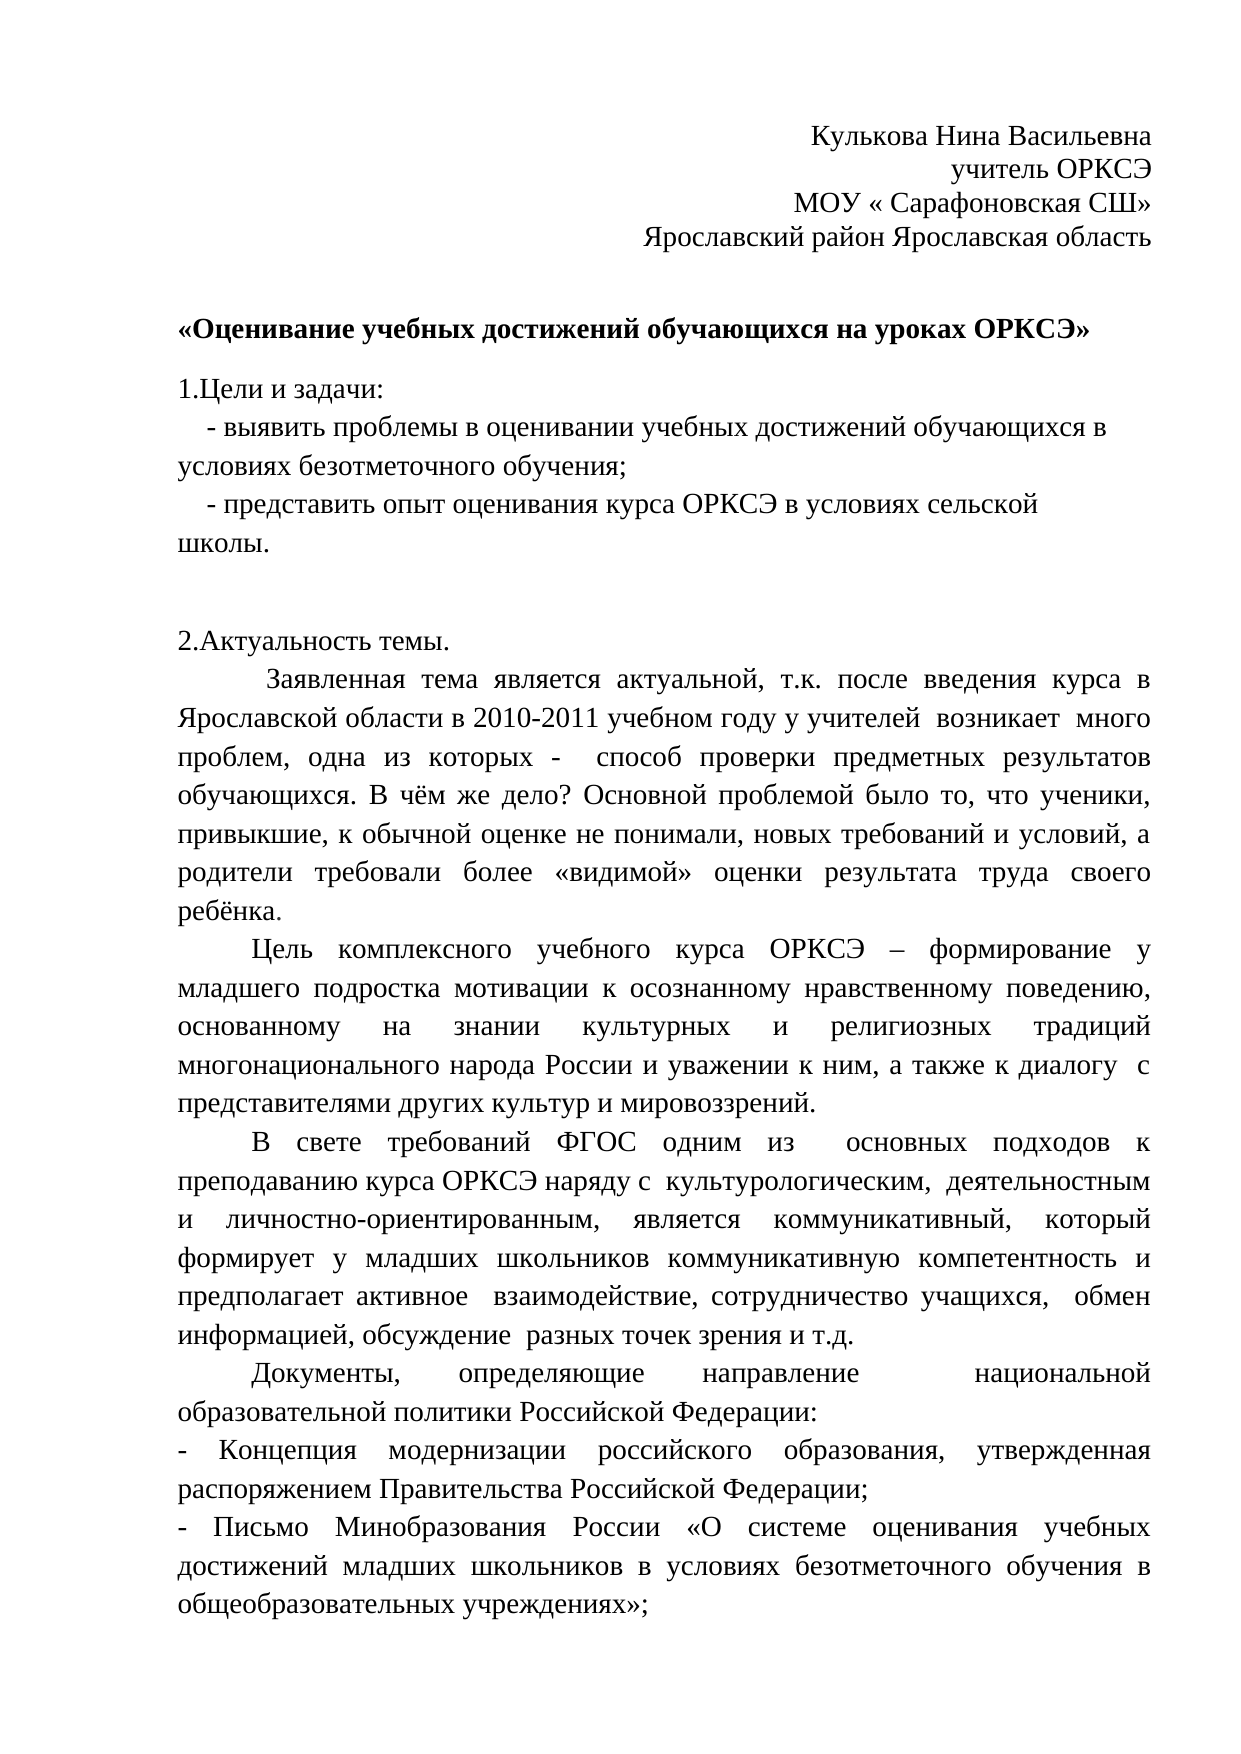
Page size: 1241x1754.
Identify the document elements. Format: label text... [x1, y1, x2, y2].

text Ярославский район Ярославская область [177, 219, 1152, 252]
text - Концепция модернизации российского образования, утвержденная распоряжением Правительства Российской Федерации; [177, 1432, 1152, 1504]
text 2.Актуальность темы. [177, 623, 1152, 657]
text Заявленная тема является актуальной, т.к. после введения курса в Ярославской области в 2010-2011 учебном году у учителей возникает много проблем, одна из которых - способ проверки предметных результатов обучающихся. В чём же дело? Основной проблемой было то, что ученики, привыкшие, к обычной оценке не понимали, новых требований и условий, а родители требовали более «видимой» оценки результата труда своего ребёнка. [177, 662, 1152, 926]
text В свете требований ФГОС одним из основных подходов к преподаванию курса ОРКСЭ наряду с культурологическим, деятельностным и личностно-ориентированным, является коммуникативный, который формирует у младших школьников коммуникативную компетентность и предполагает активное взаимодействие, сотрудничество учащихся, обмен информацией, обсуждение разных точек зрения и т.д. [177, 1124, 1152, 1350]
text - выявить проблемы в оценивании учебных достижений обучающихся в условиях безотметочного обучения; [177, 409, 1152, 482]
text «Оценивание учебных достижений обучающихся на уроках ОРКСЭ» [177, 312, 1152, 345]
text - представить опыт оценивания курса ОРКСЭ в условиях сельской школы. [177, 487, 1152, 559]
text - Письмо Минобразования России «О системе оценивания учебных достижений младших школьников в условиях безотметочного обучения в общеобразовательных учреждениях»; [177, 1509, 1152, 1620]
text МОУ « Сарафоновская СШ» [177, 185, 1152, 219]
text Кулькова Нина Васильевна [177, 118, 1152, 152]
text учитель ОРКСЭ [177, 152, 1152, 185]
text Цель комплексного учебного курса ОРКСЭ – формирование у младшего подростка мотивации к осознанному нравственному поведению, основанному на знании культурных и религиозных традиций многонационального народа России и уважении к ним, а также к диалогу с представителями других культур и мировоззрений. [177, 931, 1152, 1119]
text Документы, определяющие направление национальной образовательной политики Российской Федерации: [177, 1355, 1152, 1427]
text 1.Цели и задачи: [177, 371, 1152, 404]
